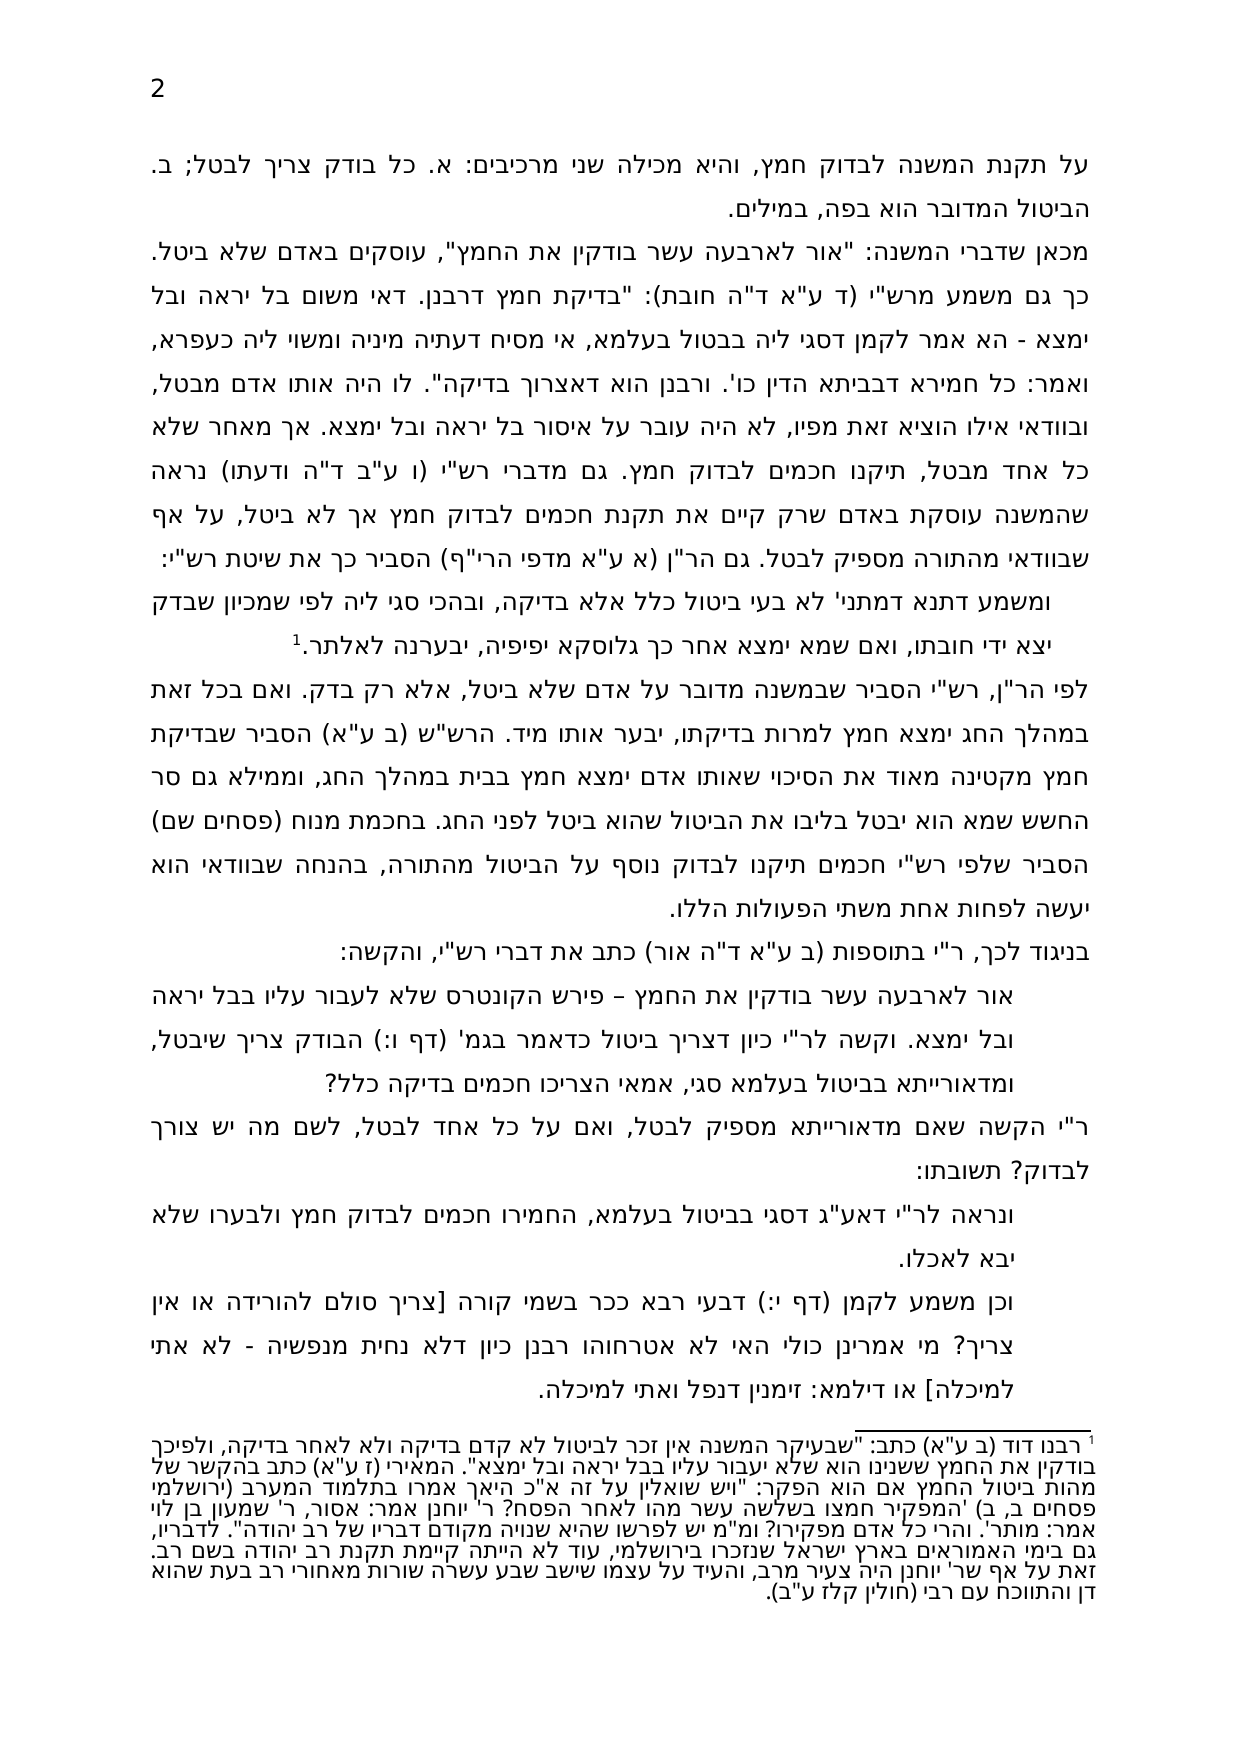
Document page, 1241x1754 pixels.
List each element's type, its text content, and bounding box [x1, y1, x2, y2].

text לפי הר"ן, רש"י הסביר שבמשנה מדובר על אדם שלא ביטל, אלא רק בדק. ואם בכל זאת במהלך החג ימצא חמץ למרות בדיקתו, יבער אותו מיד. הרש"ש (ב ע"א) הסביר שבדיקת חמץ מקטינה מאוד את הסיכוי שאותו אדם ימצא חמץ בבית במהלך החג, וממילא גם סר החשש שמא הוא יבטל בליבו את הביטול שהוא ביטל לפני החג. בחכמת מנוח (פסחים שם) הסביר שלפי רש"י חכמים תיקנו לבדוק נוסף על הביטול מהתורה, בהנחה שבוודאי הוא יעשה לפחות אחת משתי הפעולות הללו. [150, 675, 1090, 923]
text ונראה לר"י דאע"ג דסגי בביטול בעלמא, החמירו חכמים לבדוק חמץ ולבערו שלא יבא לאכלו. [150, 1200, 1015, 1273]
text ר"י הקשה שאם מדאורייתא מספיק לבטל, ואם על כל אחד לבטל, לשם מה יש צורך לבדוק? תשובתו: [150, 1112, 1090, 1185]
text אור לארבעה עשר בודקין את החמץ – פירש הקונטרס שלא לעבור עליו בבל יראה ובל ימצא. וקשה לר"י כיון דצריך ביטול כדאמר בגמ' (דף ו:) הבודק צריך שיבטל, ומדאורייתא בביטול בעלמא סגי, אמאי הצריכו חכמים בדיקה כלל? [150, 981, 1015, 1098]
text וכן משמע לקמן (דף י:) דבעי רבא ככר בשמי קורה [צריך סולם להורידה או אין צריך? מי אמרינן כולי האי לא אטרחוהו רבנן כיון דלא נחית מנפשיה - לא אתי למיכלה] או דילמא: זימנין דנפל ואתי למיכלה. [150, 1287, 1015, 1404]
text ומשמע דתנא דמתני' לא בעי ביטול כלל אלא בדיקה, ובהכי סגי ליה לפי שמכיון שבדק יצא ידי חובתו, ואם שמא ימצא אחר כך גלוסקא יפיפיה, יבערנה לאלתר. [150, 587, 1053, 660]
text בניגוד לכך, ר"י בתוספות (ב ע"א ד"ה אור) כתב את דברי רש"י, והקשה: [150, 937, 1090, 967]
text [150, 150, 1090, 223]
text מכאן שדברי המשנה: "אור לארבעה עשר בודקין את החמץ", עוסקים באדם שלא ביטל. כך גם משמע מרש"י (ד ע"א ד"ה חובת): "בדיקת חמץ דרבנן. דאי משום בל יראה ובל ימצא - הא אמר לקמן דסגי ליה בבטול בעלמא, אי מסיח דעתיה מיניה ומשוי ליה כעפרא, ואמר: כל חמירא דבביתא הדין כו'. ורבנן הוא דאצרוך בדיקה". לו היה אותו אדם מבטל, ובוודאי אילו הוציא זאת מפיו, לא היה עובר על איסור בל יראה ובל ימצא. אך מאחר שלא כל אחד מבטל, תיקנו חכמים לבדוק חמץ. גם מדברי רש"י (ו ע"ב ד"ה ודעתו) נראה שהמשנה עוסקת באדם שרק קיים את תקנת חכמים לבדוק חמץ אך לא ביטל, על אף שבוודאי מהתורה מספיק לבטל. גם הר"ן (א ע"א מדפי הרי"ף) הסביר כך את שיטת רש"י: [150, 237, 1090, 573]
